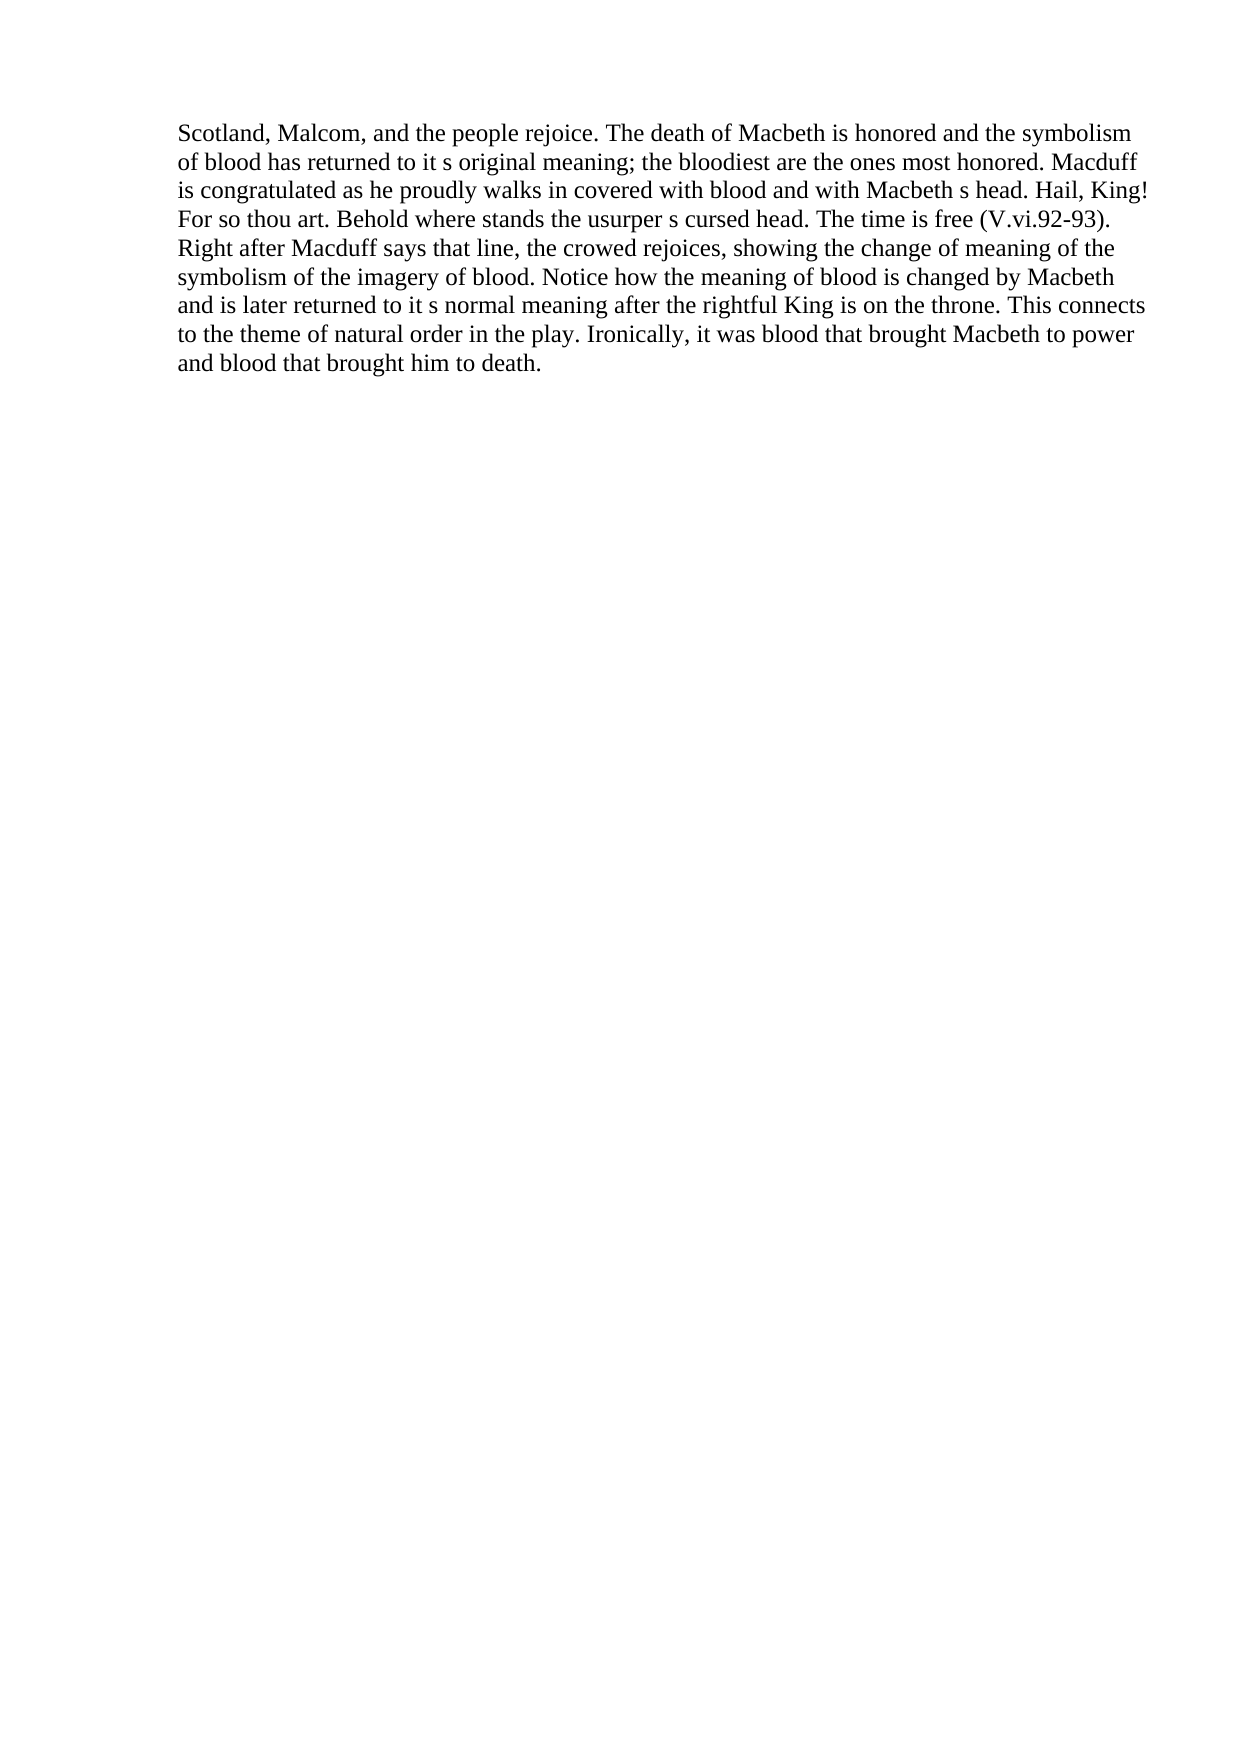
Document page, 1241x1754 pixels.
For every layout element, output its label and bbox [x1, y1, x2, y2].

text [177, 118, 1152, 377]
